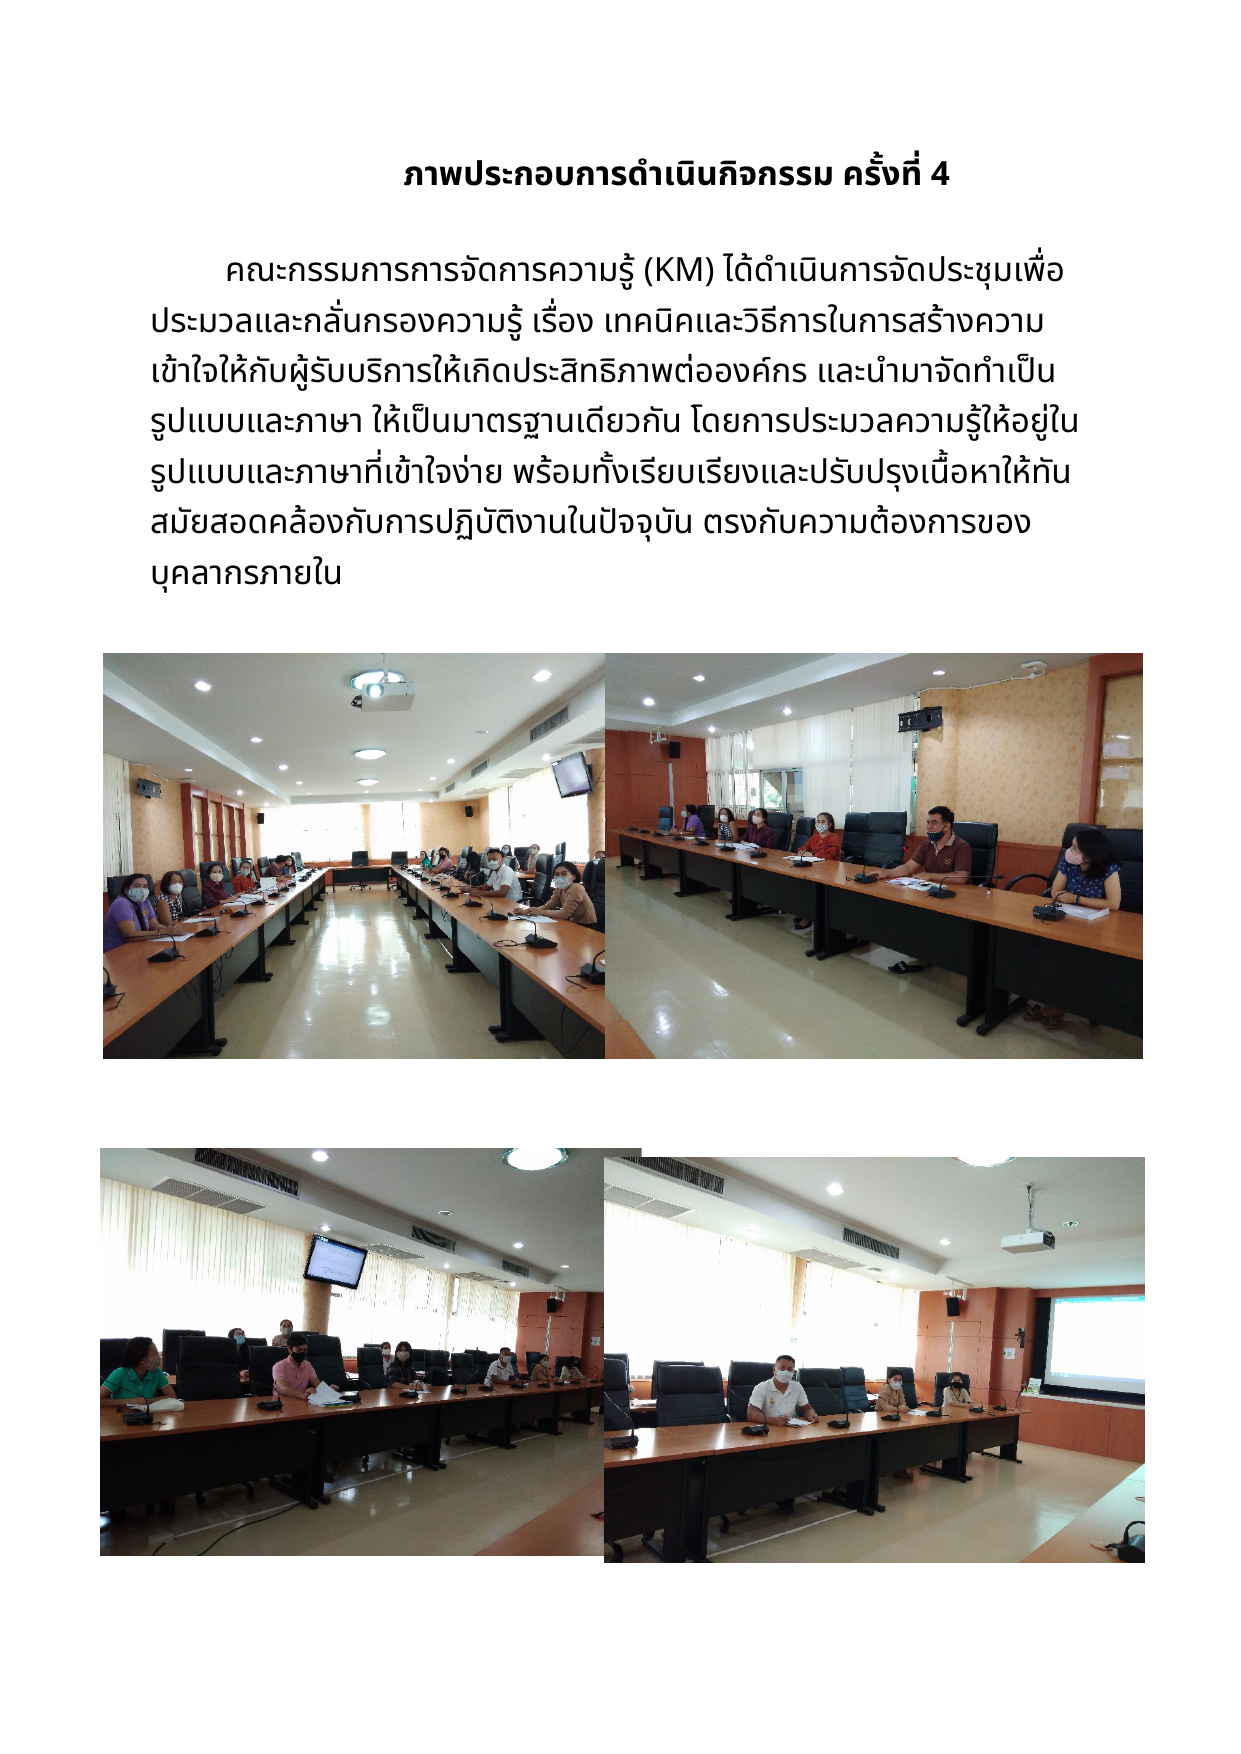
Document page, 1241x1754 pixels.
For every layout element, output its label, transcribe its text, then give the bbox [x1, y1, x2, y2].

picture [103, 653, 1143, 1059]
text คณะกรรมการการจัดการความรู้ (KM) ได้ดำเนินการจัดประชุมเพื่อประมวลและกลั่นกรองความรู้ เรื่อง เทคนิคและวิธีการในการสร้างความเข้าใจให้กับผู้รับบริการให้เกิดประสิทธิภาพต่อองค์กร และนำมาจัดทำเป็นรูปแบบและภาษา ให้เป็นมาตรฐานเดียวกัน โดยการประมวลความรู้ให้อยู่ในรูปแบบและภาษาที่เข้าใจง่าย พร้อมทั้งเรียบเรียงและปรับปรุงเนื้อหาให้ทันสมัยสอดคล้องกับการปฏิบัติงานในปัจจุบัน ตรงกับความต้องการของบุคลากรภายใน [150, 246, 1090, 599]
list ภาพประกอบการดำเนินกิจกรรม ครั้งที่ 4 [262, 150, 1090, 201]
picture [100, 1148, 1145, 1563]
